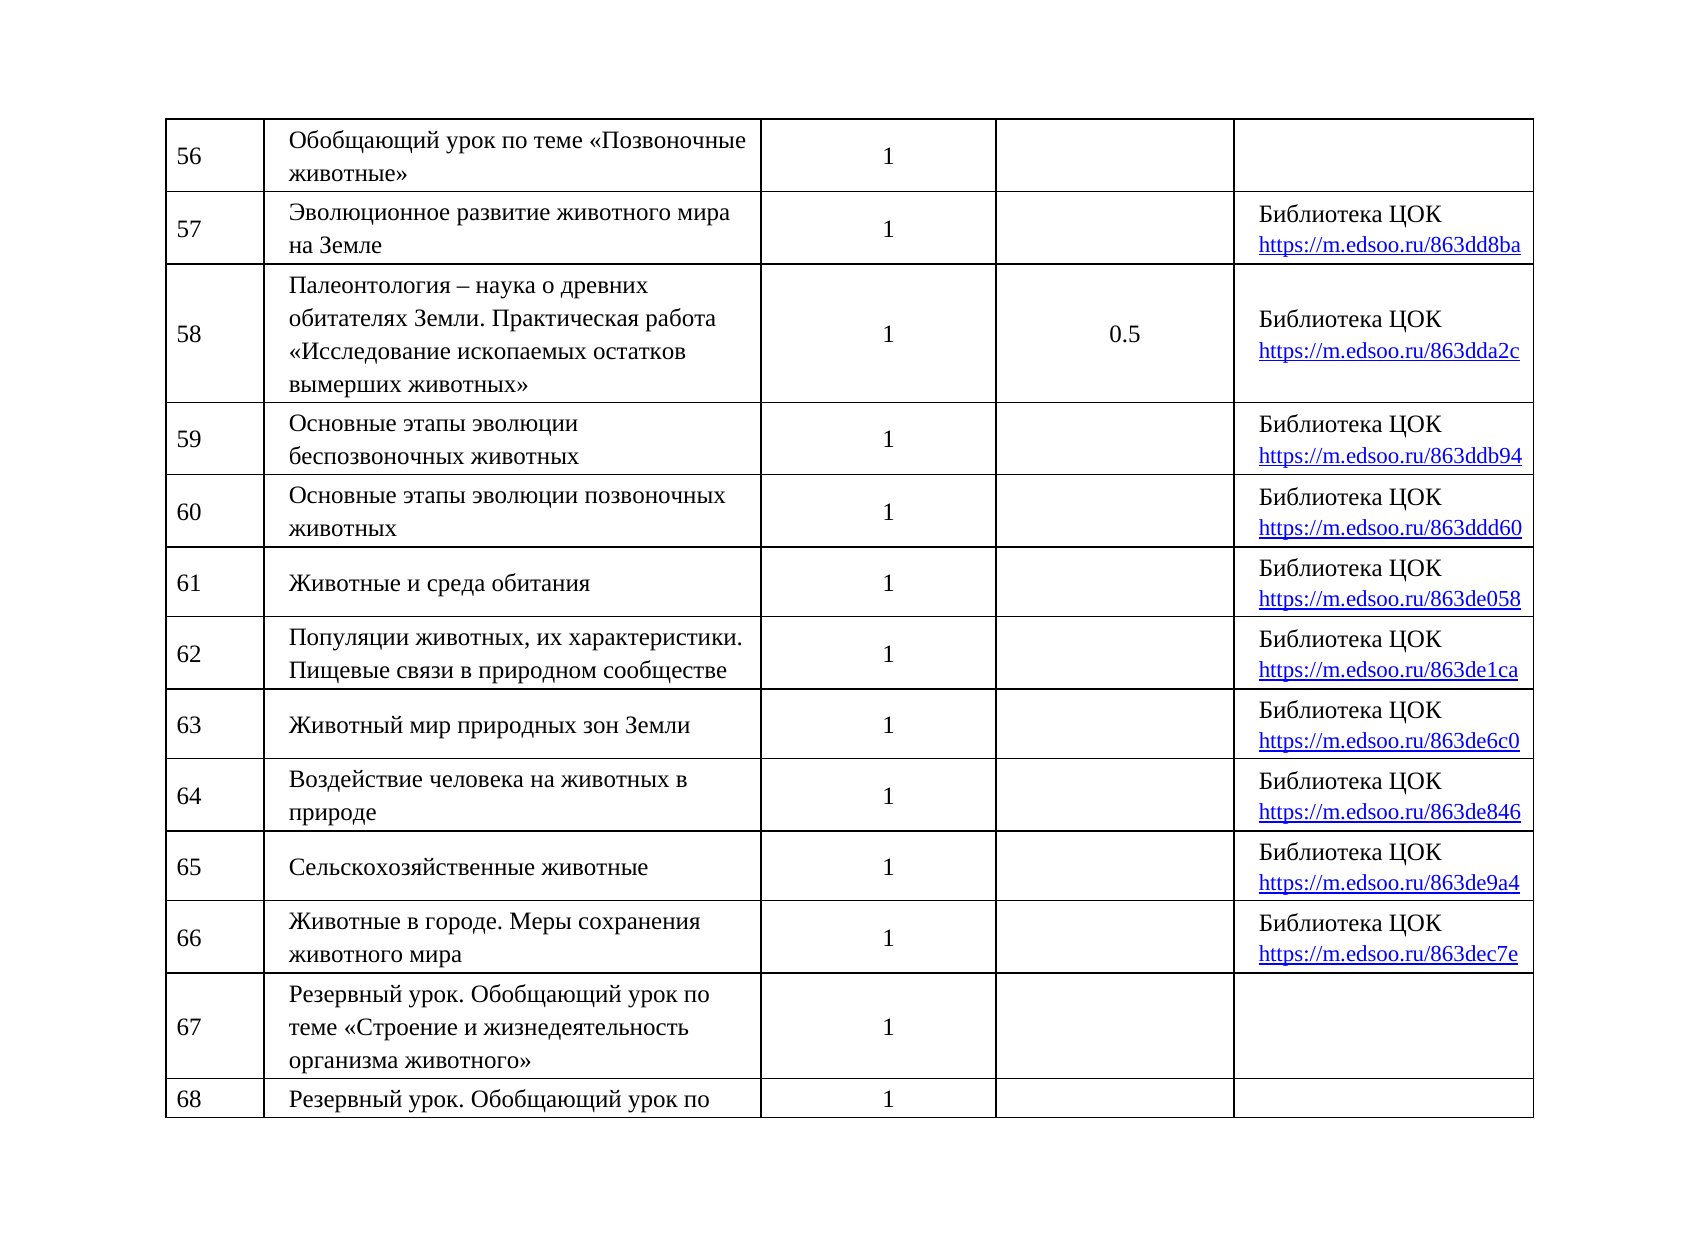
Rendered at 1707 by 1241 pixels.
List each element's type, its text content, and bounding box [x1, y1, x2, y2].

table_cell Резервный урок. Обобщающий урок по теме «Строение и жизнедеятельность организма животного» [265, 974, 760, 1077]
table_cell [997, 403, 1233, 474]
table_cell 63 [167, 690, 263, 758]
table_cell 1 [762, 759, 995, 830]
table_cell 1 [762, 974, 995, 1077]
table_cell 59 [167, 403, 263, 474]
table_cell [1235, 120, 1533, 191]
table_cell 1 [762, 475, 995, 546]
table_cell Основные этапы эволюции беспозвоночных животных [265, 403, 760, 474]
table_cell [1235, 1079, 1533, 1117]
table_cell 67 [167, 974, 263, 1077]
table_cell [997, 1079, 1233, 1117]
table_cell 57 [167, 192, 263, 263]
table_cell [1235, 974, 1533, 1077]
table_cell Палеонтология – наука о древних обитателях Земли. Практическая работа «Исследование ископаемых остатков вымерших животных» [265, 265, 760, 401]
table_cell Обобщающий урок по теме «Позвоночные животные» [265, 120, 760, 191]
table_cell 0.5 [997, 265, 1233, 401]
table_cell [265, 1079, 760, 1117]
table_cell Библиотека ЦОК https://m.edsoo.ru/863de058 [1235, 548, 1533, 616]
table_cell 65 [167, 832, 263, 900]
table_cell Библиотека ЦОК https://m.edsoo.ru/863de6c0 [1235, 690, 1533, 758]
table_cell [997, 901, 1233, 972]
table_cell 68 [167, 1079, 263, 1117]
table_cell Библиотека ЦОК https://m.edsoo.ru/863de9a4 [1235, 832, 1533, 900]
table_cell 1 [762, 617, 995, 688]
table_cell 56 [167, 120, 263, 191]
table_cell [997, 759, 1233, 830]
table_cell 1 [762, 832, 995, 900]
table_cell 62 [167, 617, 263, 688]
table_cell Сельскохозяйственные животные [265, 832, 760, 900]
table_cell [997, 617, 1233, 688]
table_cell Библиотека ЦОК https://m.edsoo.ru/863dda2c [1235, 265, 1533, 401]
table_cell Популяции животных, их характеристики. Пищевые связи в природном сообществе [265, 617, 760, 688]
table_cell [997, 832, 1233, 900]
table_cell Библиотека ЦОК https://m.edsoo.ru/863dd8ba [1235, 192, 1533, 263]
table_cell Основные этапы эволюции позвоночных животных [265, 475, 760, 546]
table_cell Животные и среда обитания [265, 548, 760, 616]
table_cell Библиотека ЦОК https://m.edsoo.ru/863ddb94 [1235, 403, 1533, 474]
table_cell 1 [762, 265, 995, 401]
table_cell [997, 974, 1233, 1077]
table_cell Библиотека ЦОК https://m.edsoo.ru/863ddd60 [1235, 475, 1533, 546]
table_cell 60 [167, 475, 263, 546]
table_cell Библиотека ЦОК https://m.edsoo.ru/863de846 [1235, 759, 1533, 830]
table_cell 1 [762, 690, 995, 758]
table_cell 61 [167, 548, 263, 616]
table_cell Эволюционное развитие животного мира на Земле [265, 192, 760, 263]
table_cell [997, 192, 1233, 263]
table_cell 1 [762, 120, 995, 191]
table_cell Воздействие человека на животных в природе [265, 759, 760, 830]
table_cell 66 [167, 901, 263, 972]
table_cell Животный мир природных зон Земли [265, 690, 760, 758]
table_cell Животные в городе. Меры сохранения животного мира [265, 901, 760, 972]
table_cell [997, 120, 1233, 191]
table_cell Библиотека ЦОК https://m.edsoo.ru/863de1ca [1235, 617, 1533, 688]
table_cell 1 [762, 548, 995, 616]
table_cell 58 [167, 265, 263, 401]
table_cell 1 [762, 1079, 995, 1117]
table_cell [997, 690, 1233, 758]
table_cell 1 [762, 901, 995, 972]
table_cell 64 [167, 759, 263, 830]
table_cell 1 [762, 403, 995, 474]
table_cell 1 [762, 192, 995, 263]
table_cell Библиотека ЦОК https://m.edsoo.ru/863dec7e [1235, 901, 1533, 972]
table_cell [997, 475, 1233, 546]
table_cell [997, 548, 1233, 616]
